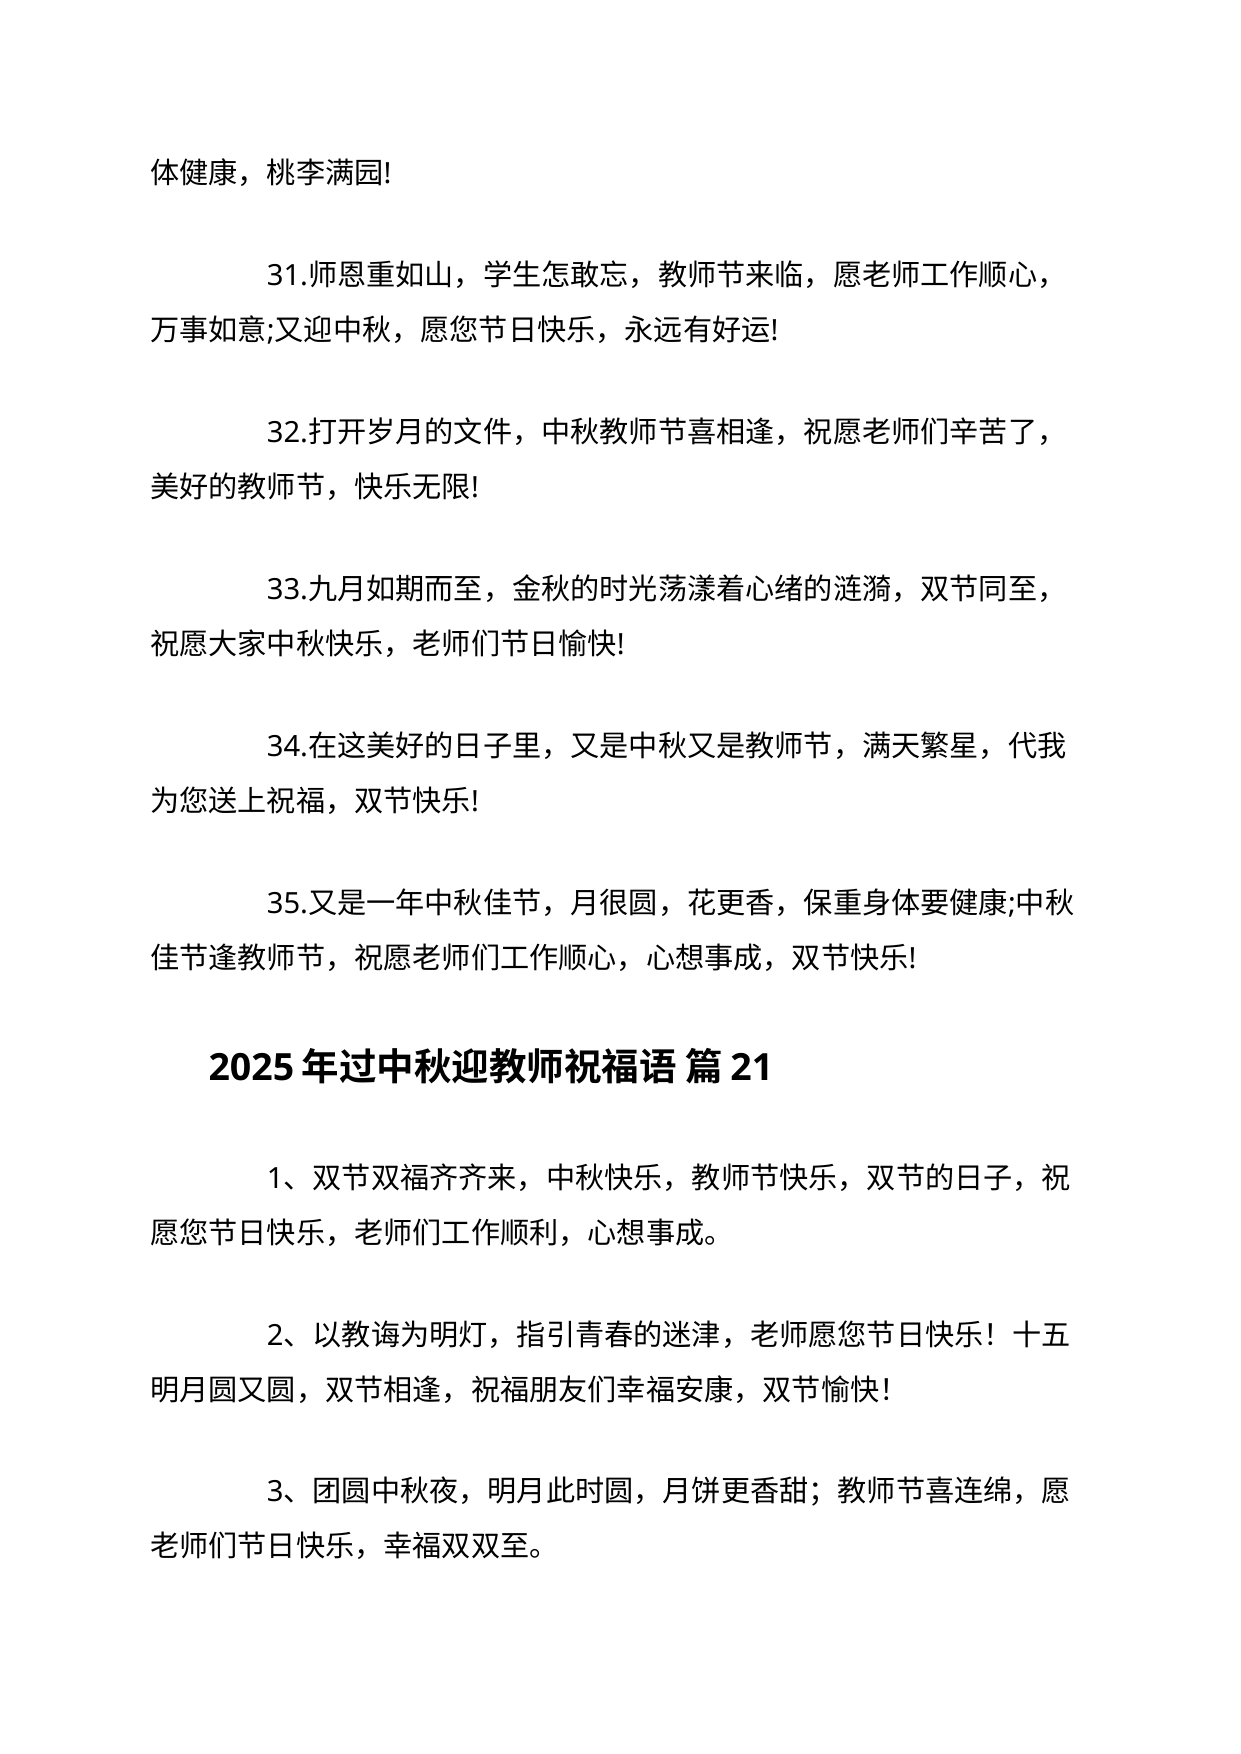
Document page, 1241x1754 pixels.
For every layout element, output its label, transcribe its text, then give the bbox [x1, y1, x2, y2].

text 33.九月如期而至，金秋的时光荡漾着心绪的涟漪，双节同至，祝愿大家中秋快乐，老师们节日愉快! [150, 566, 1090, 663]
text 31.师恩重如山，学生怎敢忘，教师节来临，愿老师工作顺心，万事如意;又迎中秋，愿您节日快乐，永远有好运! [150, 252, 1090, 349]
text 1、双节双福齐齐来，中秋快乐，教师节快乐，双节的日子，祝愿您节日快乐，老师们工作顺利，心想事成。 [150, 1154, 1090, 1252]
text 34.在这美好的日子里，又是中秋又是教师节，满天繁星，代我为您送上祝福，双节快乐! [150, 723, 1090, 820]
text 3、团圆中秋夜，明月此时圆，月饼更香甜；教师节喜连绵，愿老师们节日快乐，幸福双双至。 [150, 1468, 1090, 1565]
text 2、以教诲为明灯，指引青春的迷津，老师愿您节日快乐！十五明月圆又圆，双节相逢，祝福朋友们幸福安康，双节愉快！ [150, 1311, 1090, 1408]
text 35.又是一年中秋佳节，月很圆，花更香，保重身体要健康;中秋佳节逢教师节，祝愿老师们工作顺心，心想事成，双节快乐! [150, 880, 1090, 977]
text 2025年过中秋迎教师祝福语 篇21 [150, 1037, 1090, 1091]
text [150, 150, 1090, 192]
text 32.打开岁月的文件，中秋教师节喜相逢，祝愿老师们辛苦了，美好的教师节，快乐无限! [150, 409, 1090, 506]
